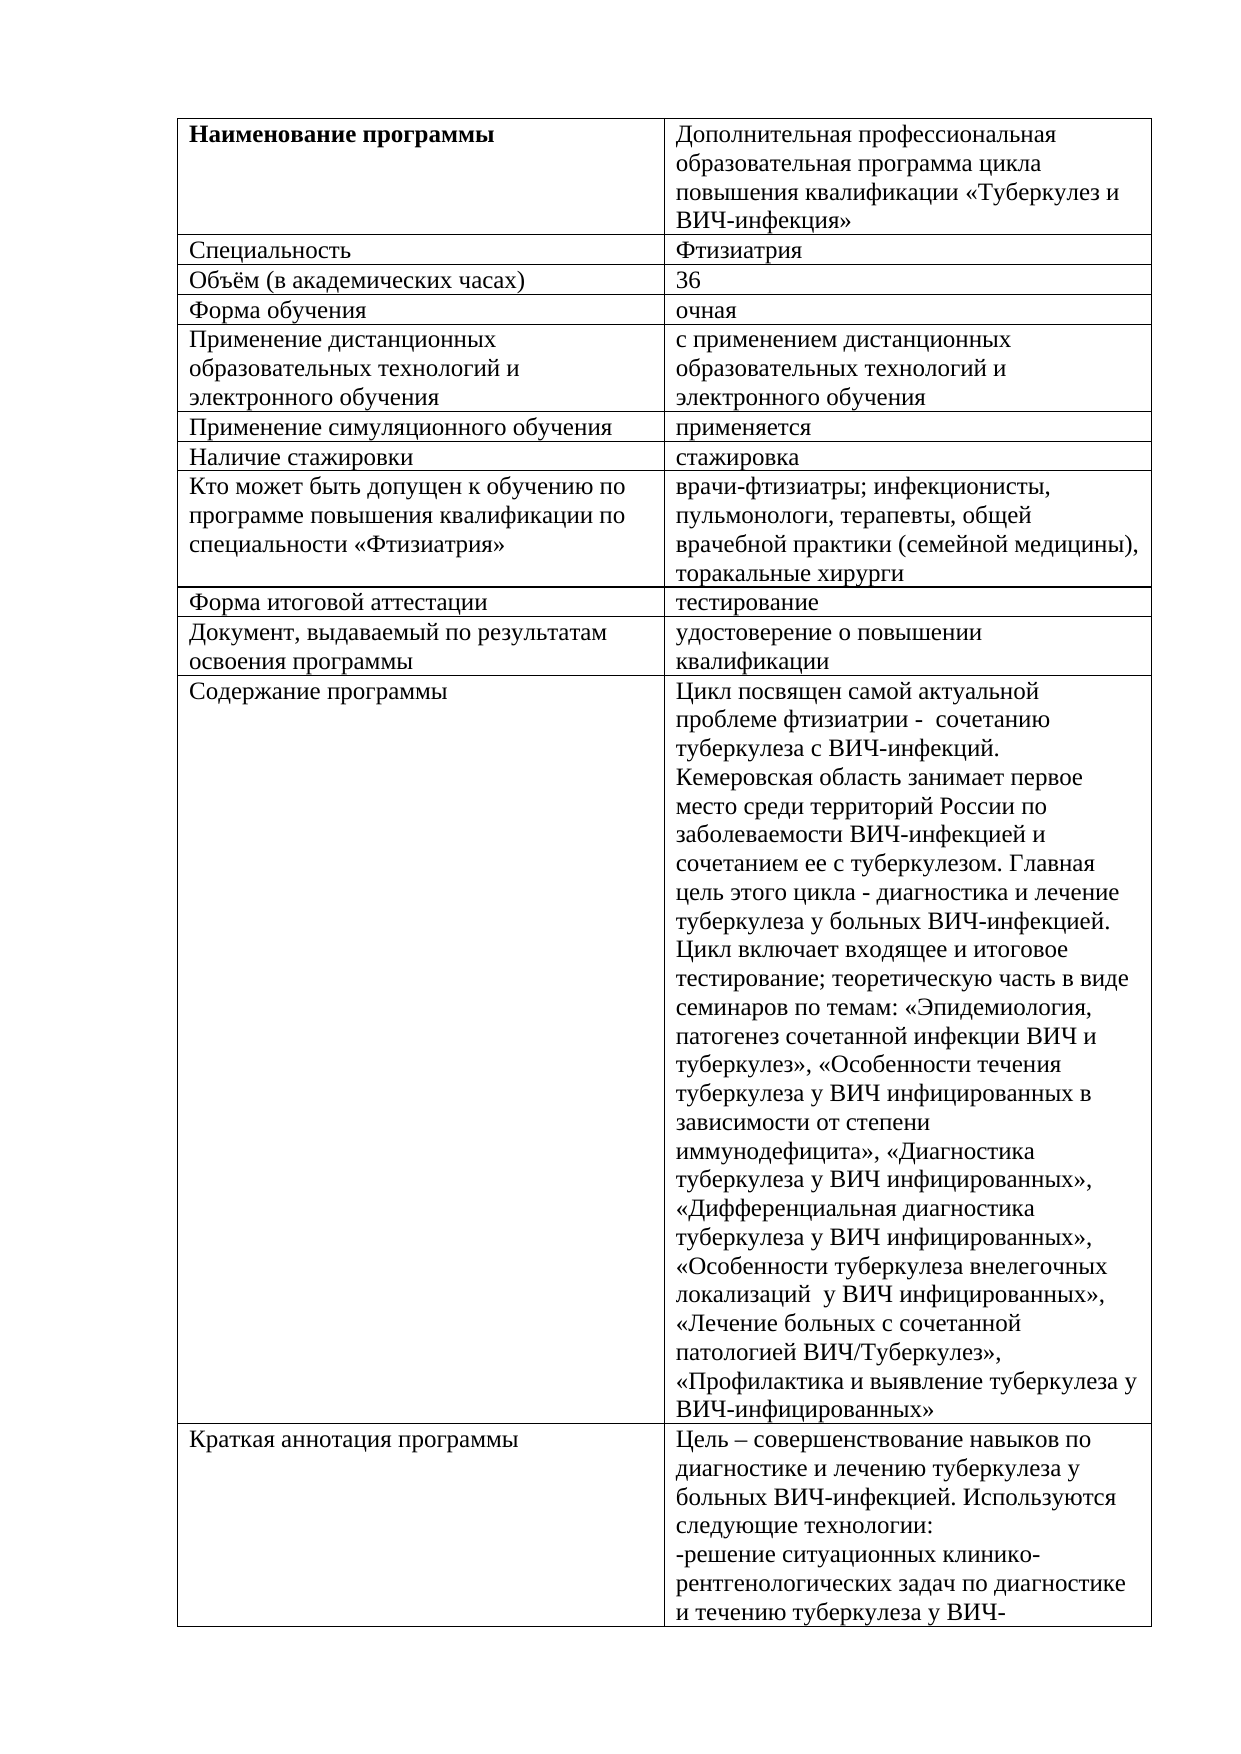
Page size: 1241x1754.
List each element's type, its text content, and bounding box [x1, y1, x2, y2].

table_cell тестирование [665, 588, 1151, 616]
table_cell Документ, выдаваемый по результатам освоения программы [178, 617, 664, 675]
table_cell Применение дистанционных образовательных технологий и электронного обучения [178, 325, 664, 411]
table_cell Содержание программы [178, 676, 664, 1423]
table_cell применяется [665, 412, 1151, 441]
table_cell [178, 1424, 664, 1626]
table_cell удостоверение о повышении квалификации [665, 617, 1151, 675]
table_cell Кто может быть допущен к обучению по программе повышения квалификации по специальности «Фтизиатрия» [178, 471, 664, 586]
table_cell Применение симуляционного обучения [178, 412, 664, 441]
table_cell 36 [665, 265, 1151, 294]
table_cell Форма итоговой аттестации [178, 588, 664, 616]
table_header Наименование программы [178, 119, 664, 234]
table_cell Наличие стажировки [178, 442, 664, 470]
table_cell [665, 1424, 1151, 1626]
table_cell очная [665, 295, 1151, 323]
table_cell Цикл посвящен самой актуальной проблеме фтизиатрии - сочетанию туберкулеза с ВИЧ-инфекций. Кемеровская область занимает первое место среди территорий России по заболеваемости ВИЧ-инфекцией и сочетанием ее с туберкулезом. Главная цель этого цикла - диагностика и лечение туберкулеза у больных ВИЧ-инфекцией. Цикл включает входящее и итоговое тестирование; теоретическую часть в виде семинаров по темам: «Эпидемиология, патогенез сочетанной инфекции ВИЧ и туберкулез», «Особенности течения туберкулеза у ВИЧ инфицированных в зависимости от степени иммунодефицита», «Диагностика туберкулеза у ВИЧ инфицированных», «Дифференциальная диагностика туберкулеза у ВИЧ инфицированных», «Особенности туберкулеза внелегочных локализаций у ВИЧ инфицированных», «Лечение больных с сочетанной патологией ВИЧ/Туберкулез», «Профилактика и выявление туберкулеза у ВИЧ-инфицированных» [665, 676, 1151, 1423]
table_cell Специальность [178, 235, 664, 264]
table_cell стажировка [665, 442, 1151, 470]
table_cell с применением дистанционных образовательных технологий и электронного обучения [665, 325, 1151, 411]
table_header Дополнительная профессиональная образовательная программа цикла повышения квалификации «Туберкулез и ВИЧ-инфекция» [665, 119, 1151, 234]
table_cell Объём (в академических часах) [178, 265, 664, 294]
table_cell Фтизиатрия [665, 235, 1151, 264]
table_cell Форма обучения [178, 295, 664, 323]
table_cell врачи-фтизиатры; инфекционисты, пульмонологи, терапевты, общей врачебной практики (семейной медицины), торакальные хирурги [665, 471, 1151, 586]
